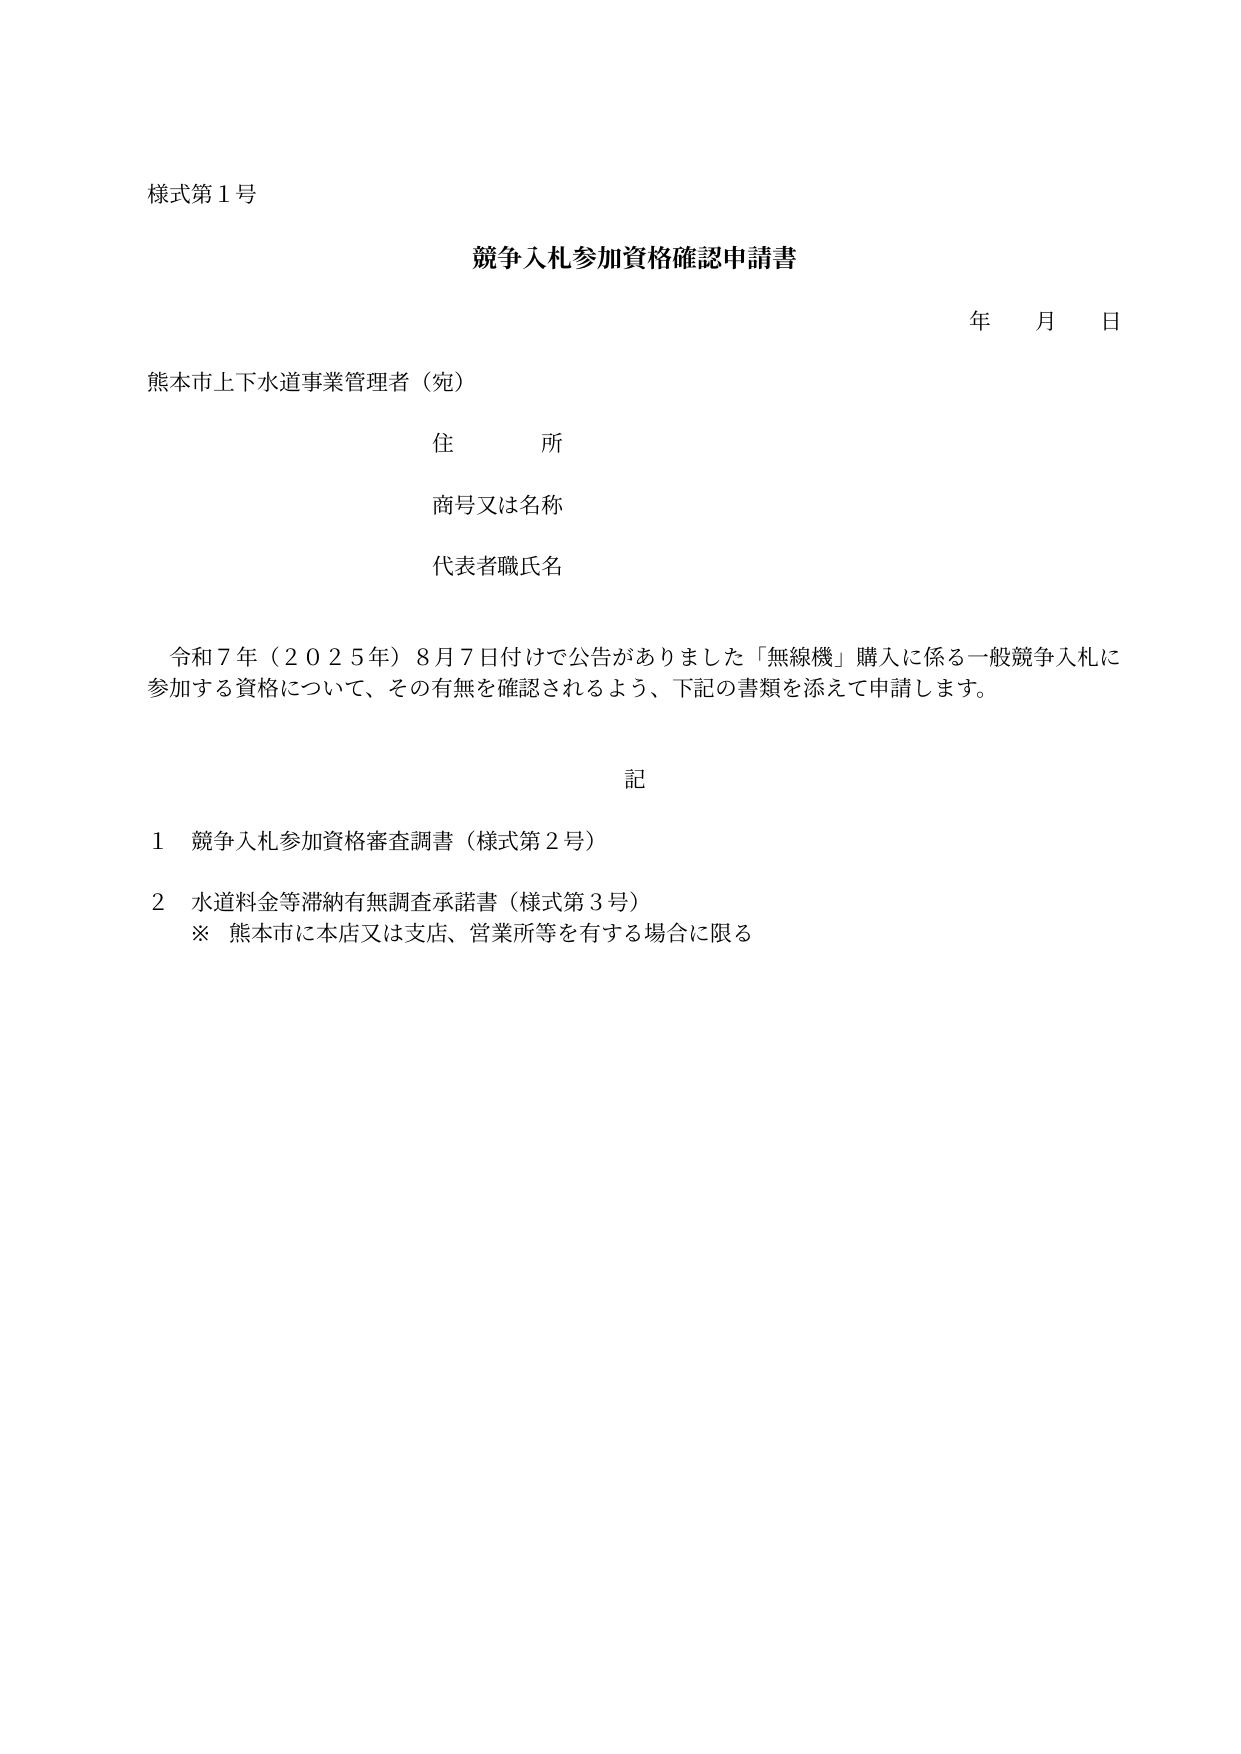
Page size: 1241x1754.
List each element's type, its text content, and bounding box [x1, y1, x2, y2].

text 様式第１号 [148, 177, 1122, 209]
text 代表者職氏名 [148, 549, 1006, 581]
text 熊本市上下水道事業管理者（宛） [148, 365, 1122, 397]
text 年 月 日 [148, 304, 1122, 336]
text ２ 水道料金等滞納有無調査承諾書（様式第３号） [148, 885, 1122, 917]
text 商号又は名称 [148, 488, 982, 519]
list 熊本市に本店又は支店、営業所等を有する場合に限る [191, 917, 1122, 948]
text 競争入札参加資格確認申請書 [148, 238, 1122, 274]
text 記 [148, 763, 1122, 794]
text 令和７年（２０２５年）８月７日付けで公告がありました「無線機」購入に係る一般競争入札に参加する資格について、その有無を確認されるよう、下記の書類を添えて申請します。 [148, 640, 1122, 703]
text １ 競争入札参加資格審査調書（様式第２号） [148, 824, 1122, 855]
text 住 所 [148, 427, 822, 458]
